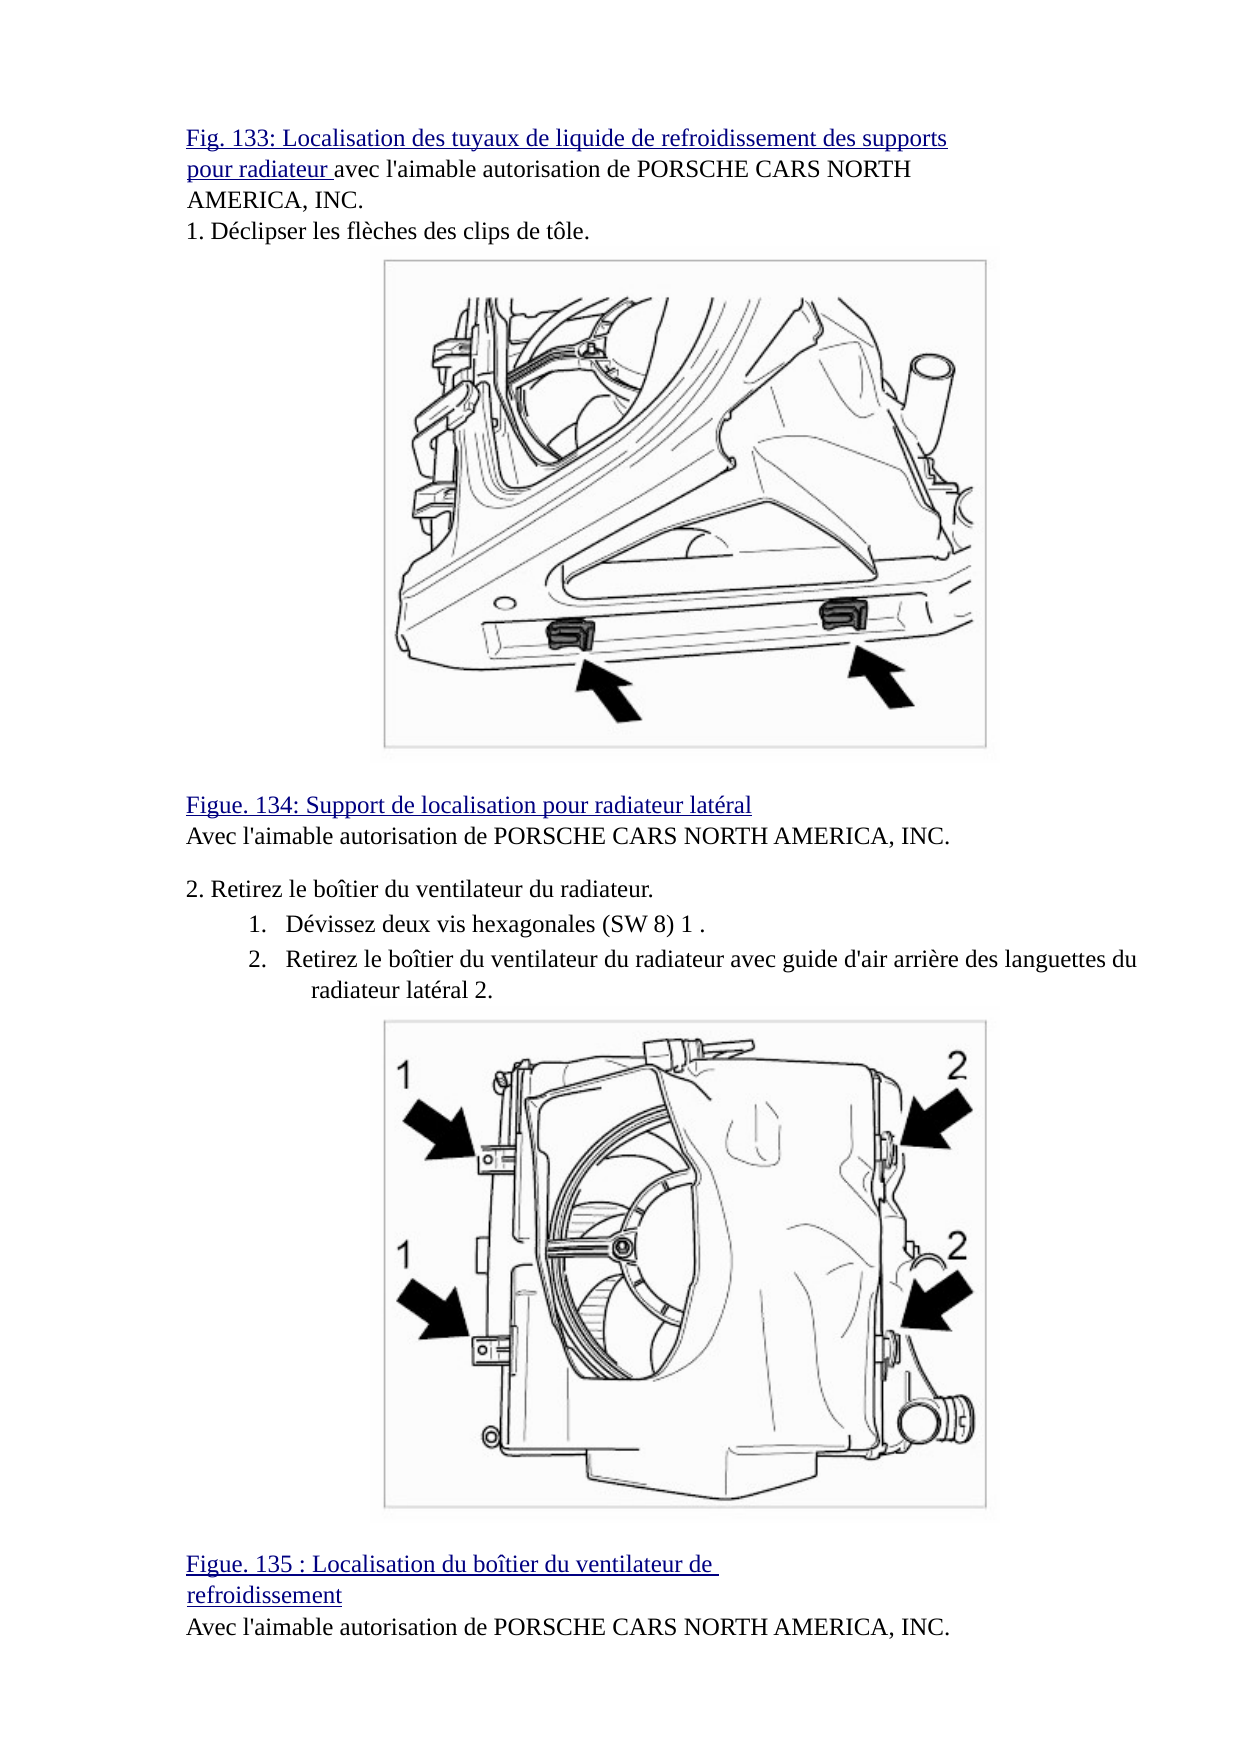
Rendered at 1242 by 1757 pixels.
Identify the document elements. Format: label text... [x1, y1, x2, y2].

list Déclipser les flèches des clips de tôle. [186, 216, 1182, 245]
list Retirez le boîtier du ventilateur du radiateur avec guide d'air arrière des languettes du radiateur latéral 2. [248, 944, 1182, 1004]
picture [370, 1006, 1001, 1523]
text Fig. 133: Localisation des tuyaux de liquide de refroidissement des supports pour radiateur avec l'aimable autorisation de PORSCHE CARS NORTH AMERICA, INC. [186, 123, 953, 213]
text Avec l'aimable autorisation de PORSCHE CARS NORTH AMERICA, INC. [186, 821, 1182, 850]
list Dévissez deux vis hexagonales (SW 8) 1 . [248, 909, 1182, 938]
list Retirez le boîtier du ventilateur du radiateur. [186, 874, 1182, 903]
text Avec l'aimable autorisation de PORSCHE CARS NORTH AMERICA, INC. [186, 1612, 1182, 1641]
text Figue. 135 : Localisation du boîtier du ventilateur de refroidissement [186, 1549, 825, 1609]
text Figue. 134: Support de localisation pour radiateur latéral [186, 790, 825, 818]
picture [370, 246, 1001, 763]
